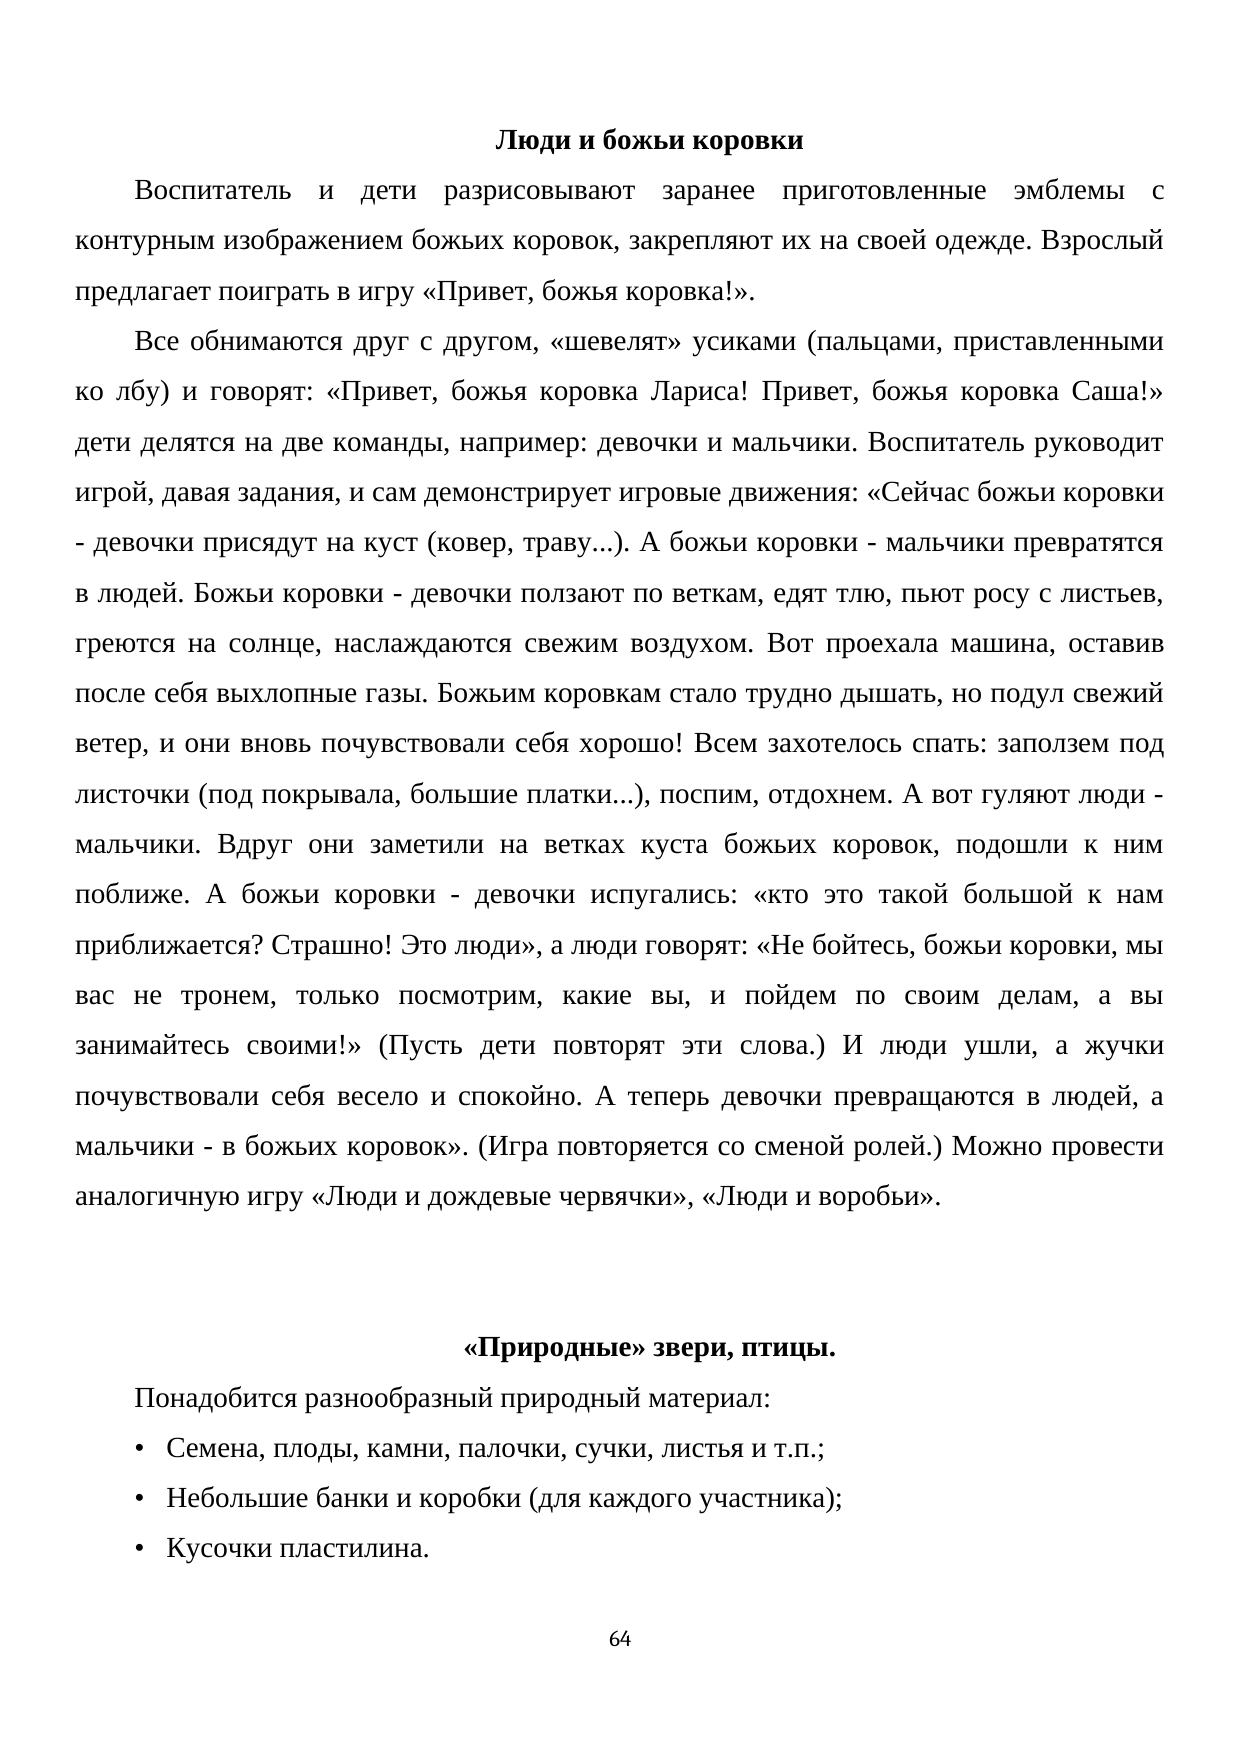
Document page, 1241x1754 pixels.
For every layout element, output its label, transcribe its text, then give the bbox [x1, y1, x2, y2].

text Все обнимаются друг с другом, «шевелят» усиками (пальцами, приставленными ко лбу) и говорят: «Привет, божья коровка Лариса! Привет, божья коровка Саша!» дети делятся на две команды, например: девочки и мальчики. Воспитатель руководит игрой, давая задания, и сам демонстрирует игровые движения: «Сейчас божьи коровки - девочки присядут на куст (ковер, траву...). А божьи коровки - мальчики превратятся в людей. Божьи коровки - девочки ползают по веткам, едят тлю, пьют росу с листьев, греются на солнце, наслаждаются свежим воздухом. Вот проехала машина, оставив после себя выхлопные газы. Божьим коровкам стало трудно дышать, но подул свежий ветер, и они вновь почувствовали себя хорошо! Всем захотелось спать: заползем под листочки (под покрывала, большие платки...), поспим, отдохнем. А вот гуляют люди - мальчики. Вдруг они заметили на ветках куста божьих коровок, подошли к ним поближе. А божьи коровки - девочки испугались: «кто это такой большой к нам приближается? Страшно! Это люди», а люди говорят: «Не бойтесь, божьи коровки, мы вас не тронем, только посмотрим, какие вы, и пойдем по своим делам, а вы занимайтесь своими!» (Пусть дети повторят эти слова.) И люди ушли, а жучки почувствовали себя весело и спокойно. А теперь девочки превращаются в людей, а мальчики - в божьих коровок». (Игра повторяется со сменой ролей.) Можно провести аналогичную игру «Люди и дождевые червячки», «Люди и воробьи». [75, 625, 1165, 1514]
text Воспитатель и дети разрисовывают заранее приготовленные эмблемы с контурным изображением божьих коровок, закрепляют их на своей одежде. Взрослый предлагает поиграть в игру «Привет, божья коровка!». [75, 474, 1165, 608]
text своей дорогой (воспитатель берет листок и помогает воспитанникам перевернуться). Как обрадовались жуки помощи! Побежали по траве к своим детям, к маме, папе. Молодцы, ребята , превращайтесь обратно в людей! Посмотрите, перед вами лежат перевернутые жуки (картонные). Поищите их по всей комнате, помогите им перевернуться, а затем отнесите в «траву, кусты» (например, на подоконник, где стоят комнатные цветы, или на зеленый лист бумаги «поляну»). [75, 75, 1165, 360]
text Люди и божьи коровки [75, 424, 1165, 457]
